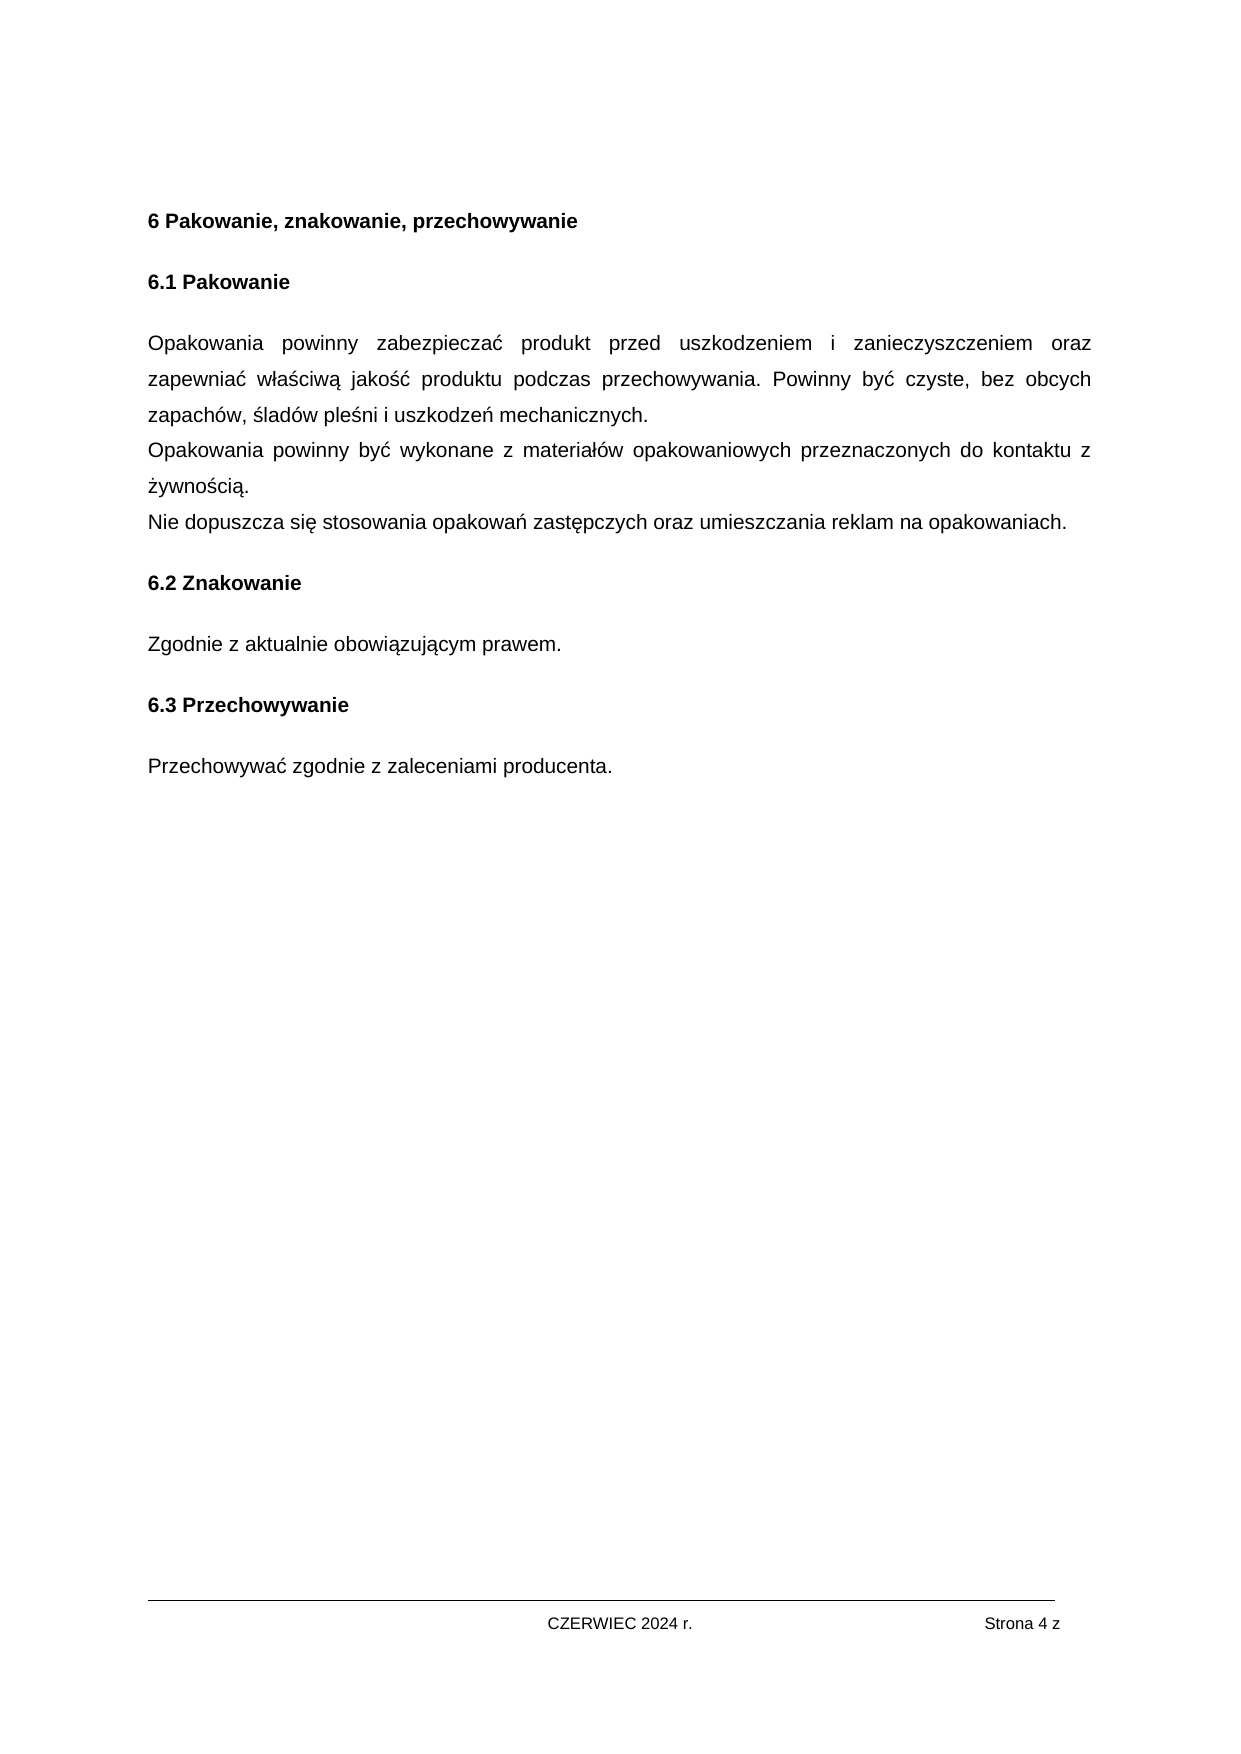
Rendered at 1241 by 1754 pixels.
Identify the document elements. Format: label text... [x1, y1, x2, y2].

text 6.2 Znakowanie [148, 571, 1092, 595]
text 6.3 Przechowywanie [148, 693, 1092, 717]
text 6 Pakowanie, znakowanie, przechowywanie [148, 209, 1092, 233]
text Opakowania powinny być wykonane z materiałów opakowaniowych przeznaczonych do kontaktu z żywnością. [148, 438, 1092, 498]
text 6.1 Pakowanie [148, 269, 1092, 293]
text Przechowywać zgodnie z zaleceniami producenta. [148, 754, 1092, 778]
text Opakowania powinny zabezpieczać produkt przed uszkodzeniem i zanieczyszczeniem oraz zapewniać właściwą jakość produktu podczas przechowywania. Powinny być czyste, bez obcych zapachów, śladów pleśni i uszkodzeń mechanicznych. [148, 331, 1092, 426]
text Zgodnie z aktualnie obowiązującym prawem. [148, 632, 1092, 656]
text Nie dopuszcza się stosowania opakowań zastępczych oraz umieszczania reklam na opakowaniach. [148, 510, 1092, 534]
